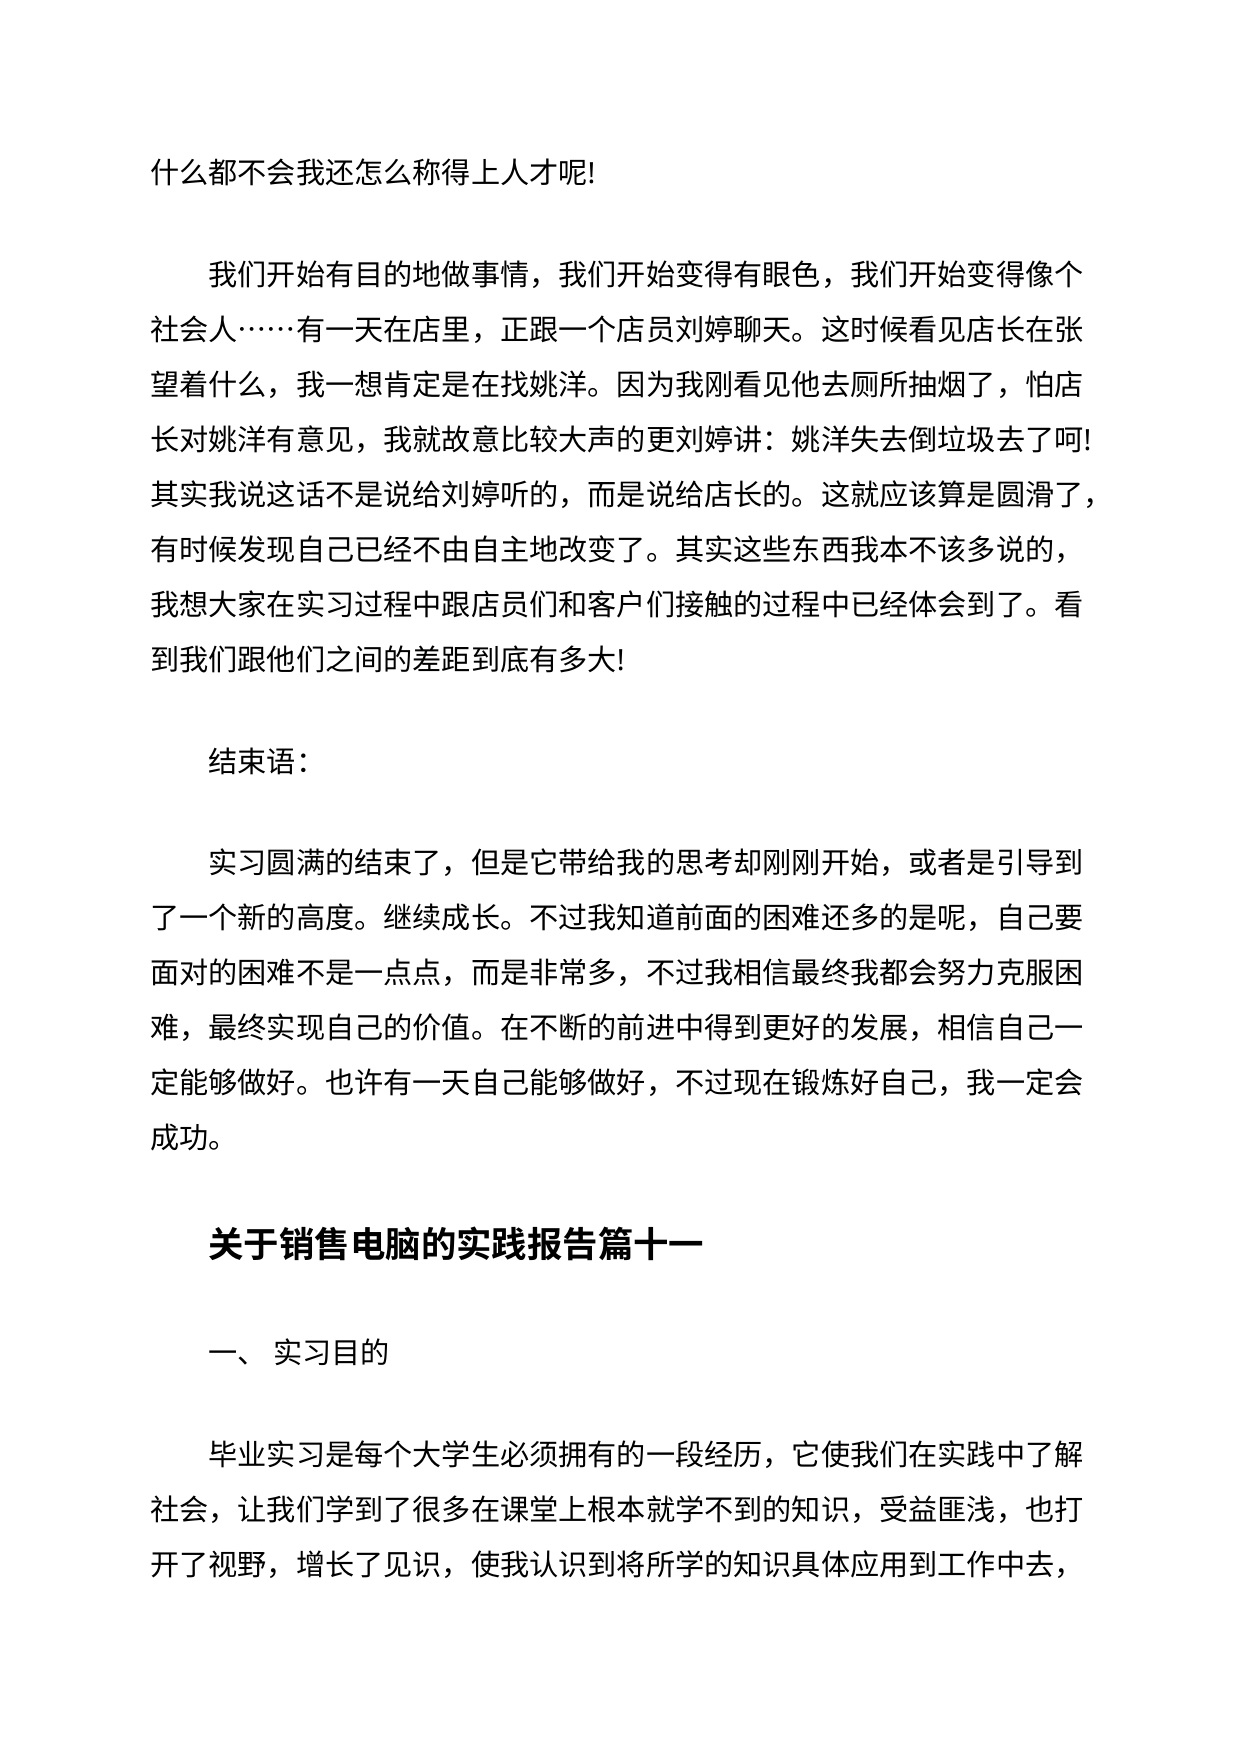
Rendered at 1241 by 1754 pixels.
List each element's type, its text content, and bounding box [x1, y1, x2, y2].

text 实习圆满的结束了，但是它带给我的思考却刚刚开始，或者是引导到了一个新的高度。继续成长。不过我知道前面的困难还多的是呢，自己要面对的困难不是一点点，而是非常多，不过我相信最终我都会努力克服困难，最终实现自己的价值。在不断的前进中得到更好的发展，相信自己一定能够做好。也许有一天自己能够做好，不过现在锻炼好自己，我一定会成功。 [150, 840, 1090, 1157]
text 我们开始有目的地做事情，我们开始变得有眼色，我们开始变得像个社会人……有一天在店里，正跟一个店员刘婷聊天。这时候看见店长在张望着什么，我一想肯定是在找姚洋。因为我刚看见他去厕所抽烟了，怕店长对姚洋有意见，我就故意比较大声的更刘婷讲：姚洋失去倒垃圾去了呵!其实我说这话不是说给刘婷听的，而是说给店长的。这就应该算是圆滑了，有时候发现自己已经不由自主地改变了。其实这些东西我本不该多说的，我想大家在实习过程中跟店员们和客户们接触的过程中已经体会到了。看到我们跟他们之间的差距到底有多大! [150, 252, 1090, 679]
text 结束语： [150, 738, 1090, 781]
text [150, 150, 1090, 192]
text 关于销售电脑的实践报告篇十一 [150, 1216, 1090, 1268]
text 一、 实习目的 [150, 1330, 1090, 1372]
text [150, 1432, 1090, 1584]
